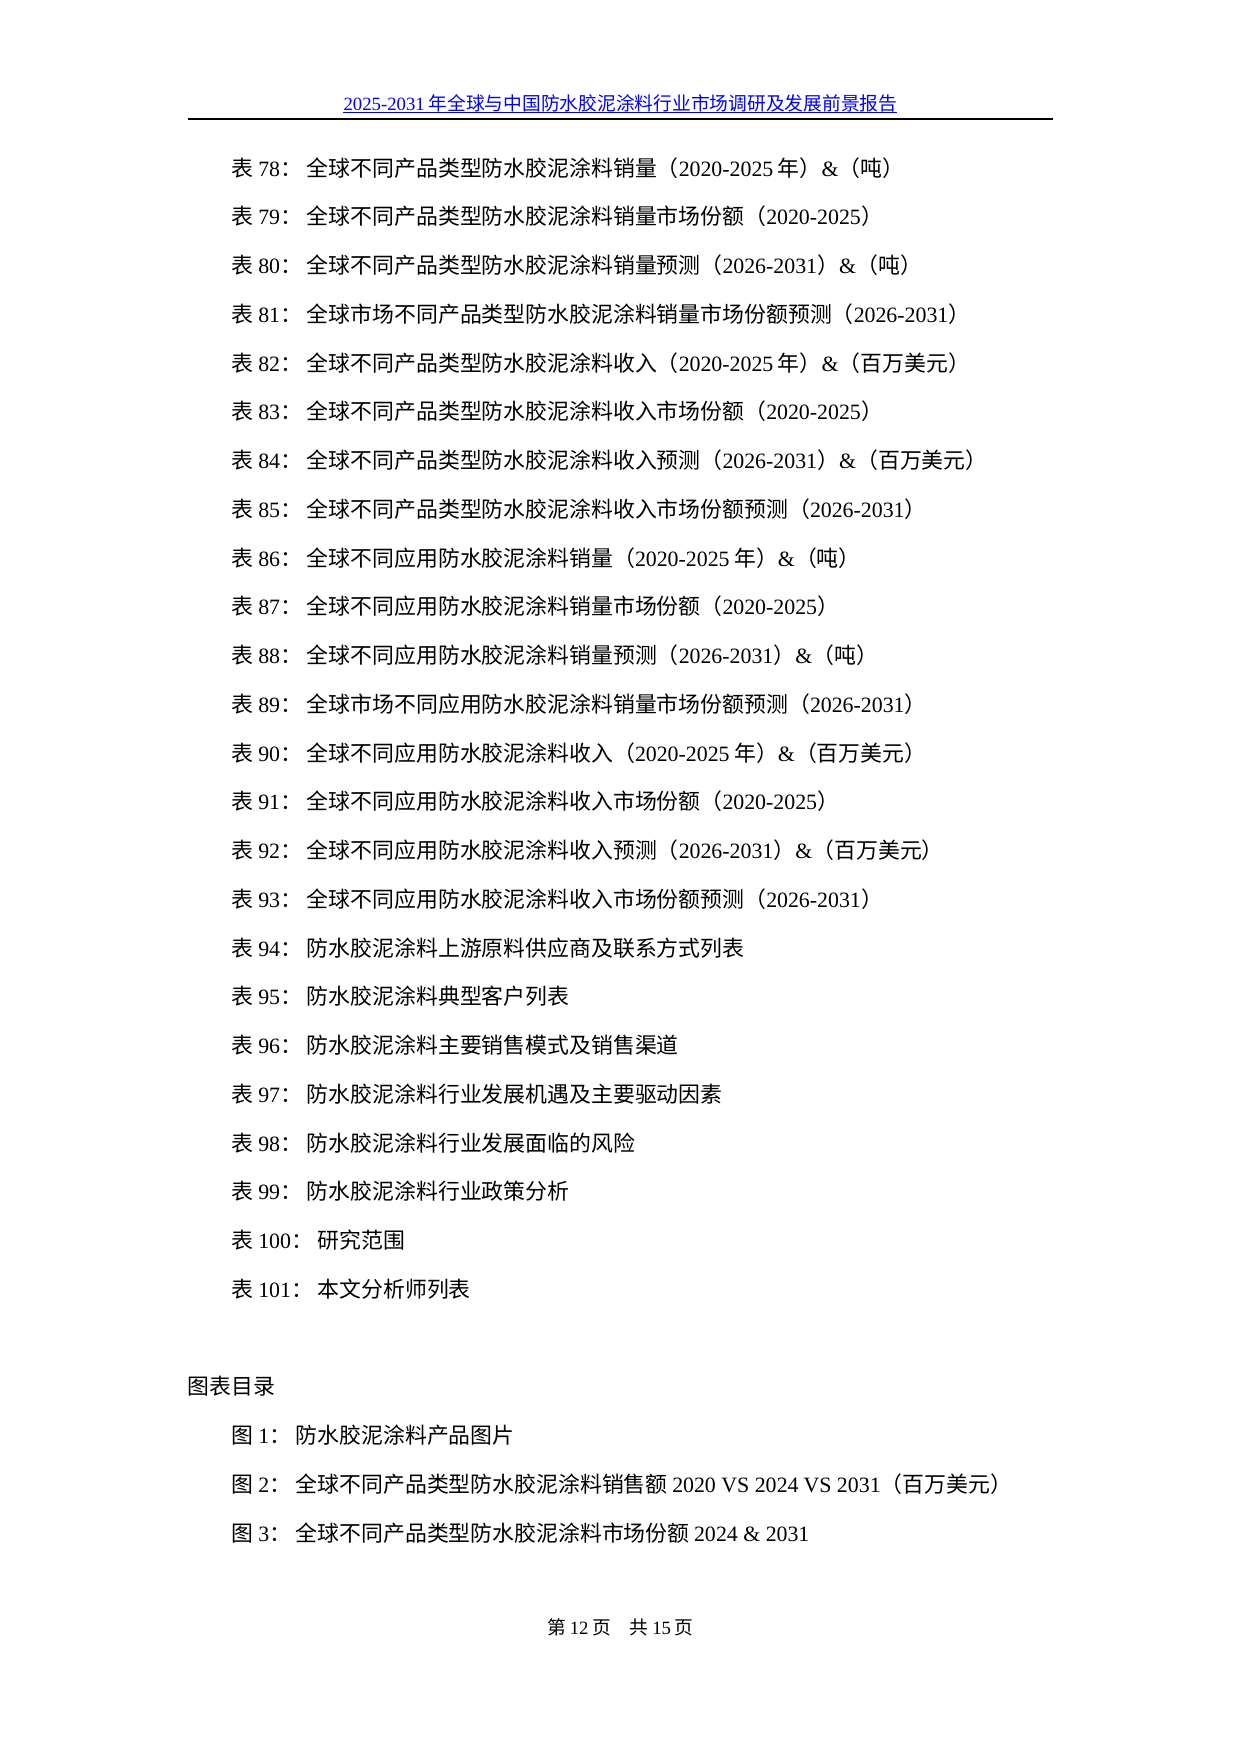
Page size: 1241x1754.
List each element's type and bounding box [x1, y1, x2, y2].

text [187, 150, 1053, 1548]
